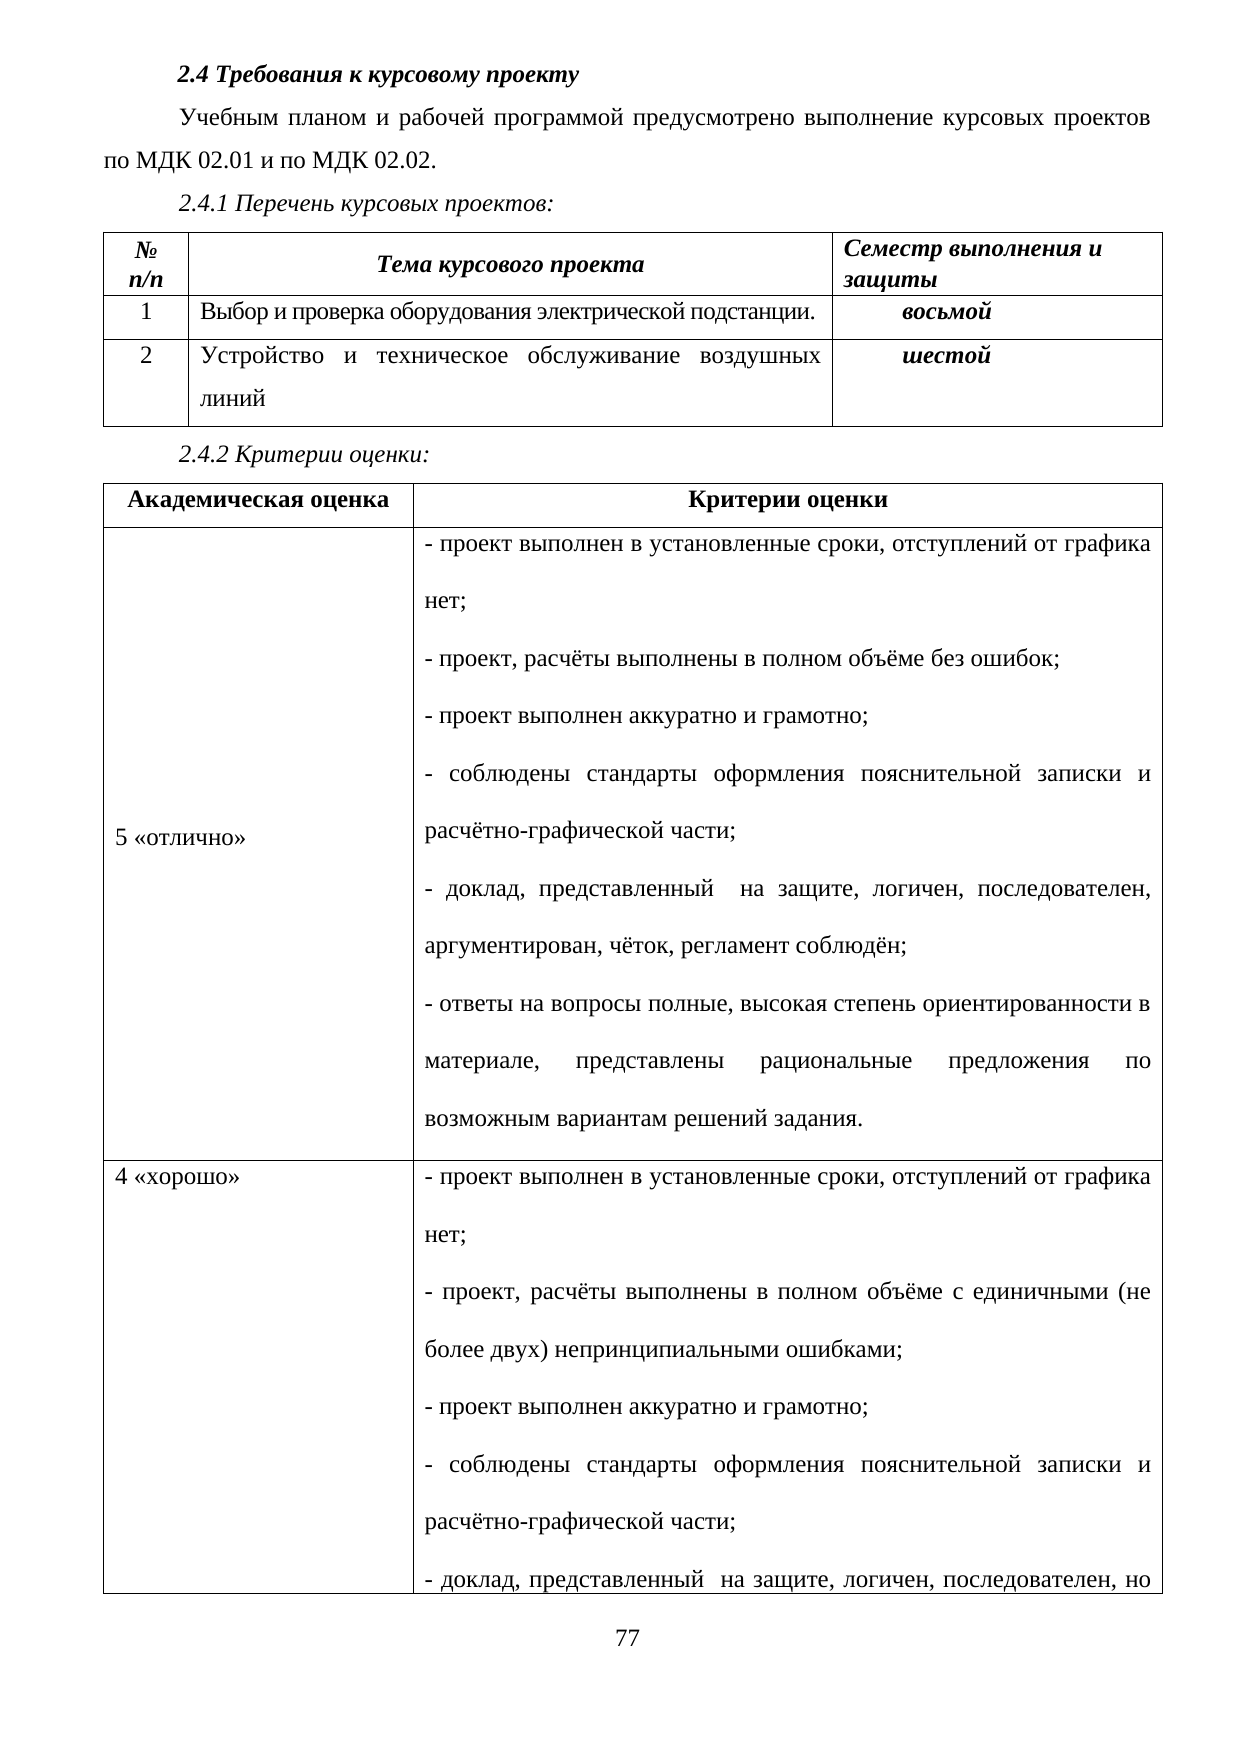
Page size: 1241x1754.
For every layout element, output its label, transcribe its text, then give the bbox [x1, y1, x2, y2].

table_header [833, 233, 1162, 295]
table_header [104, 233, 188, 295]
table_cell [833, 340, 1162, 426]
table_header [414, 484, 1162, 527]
text 2.4.2 Критерии оценки: [103, 439, 1152, 468]
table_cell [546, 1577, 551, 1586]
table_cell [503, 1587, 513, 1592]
text Учебным планом и рабочей программой предусмотрено выполнение курсовых проектов по МДК 02.01 и по МДК 02.02. [103, 102, 1152, 174]
text 2.4 Требования к курсовому проекту [103, 59, 1152, 88]
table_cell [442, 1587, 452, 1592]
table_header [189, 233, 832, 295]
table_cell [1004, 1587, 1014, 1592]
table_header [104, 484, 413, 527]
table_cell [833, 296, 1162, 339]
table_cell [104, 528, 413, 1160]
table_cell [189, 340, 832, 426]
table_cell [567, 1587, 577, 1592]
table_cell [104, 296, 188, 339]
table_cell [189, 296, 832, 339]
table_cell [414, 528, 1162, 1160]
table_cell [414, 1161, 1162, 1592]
text 2.4.1 Перечень курсовых проектов: [103, 188, 1152, 217]
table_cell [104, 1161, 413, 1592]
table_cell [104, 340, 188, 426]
